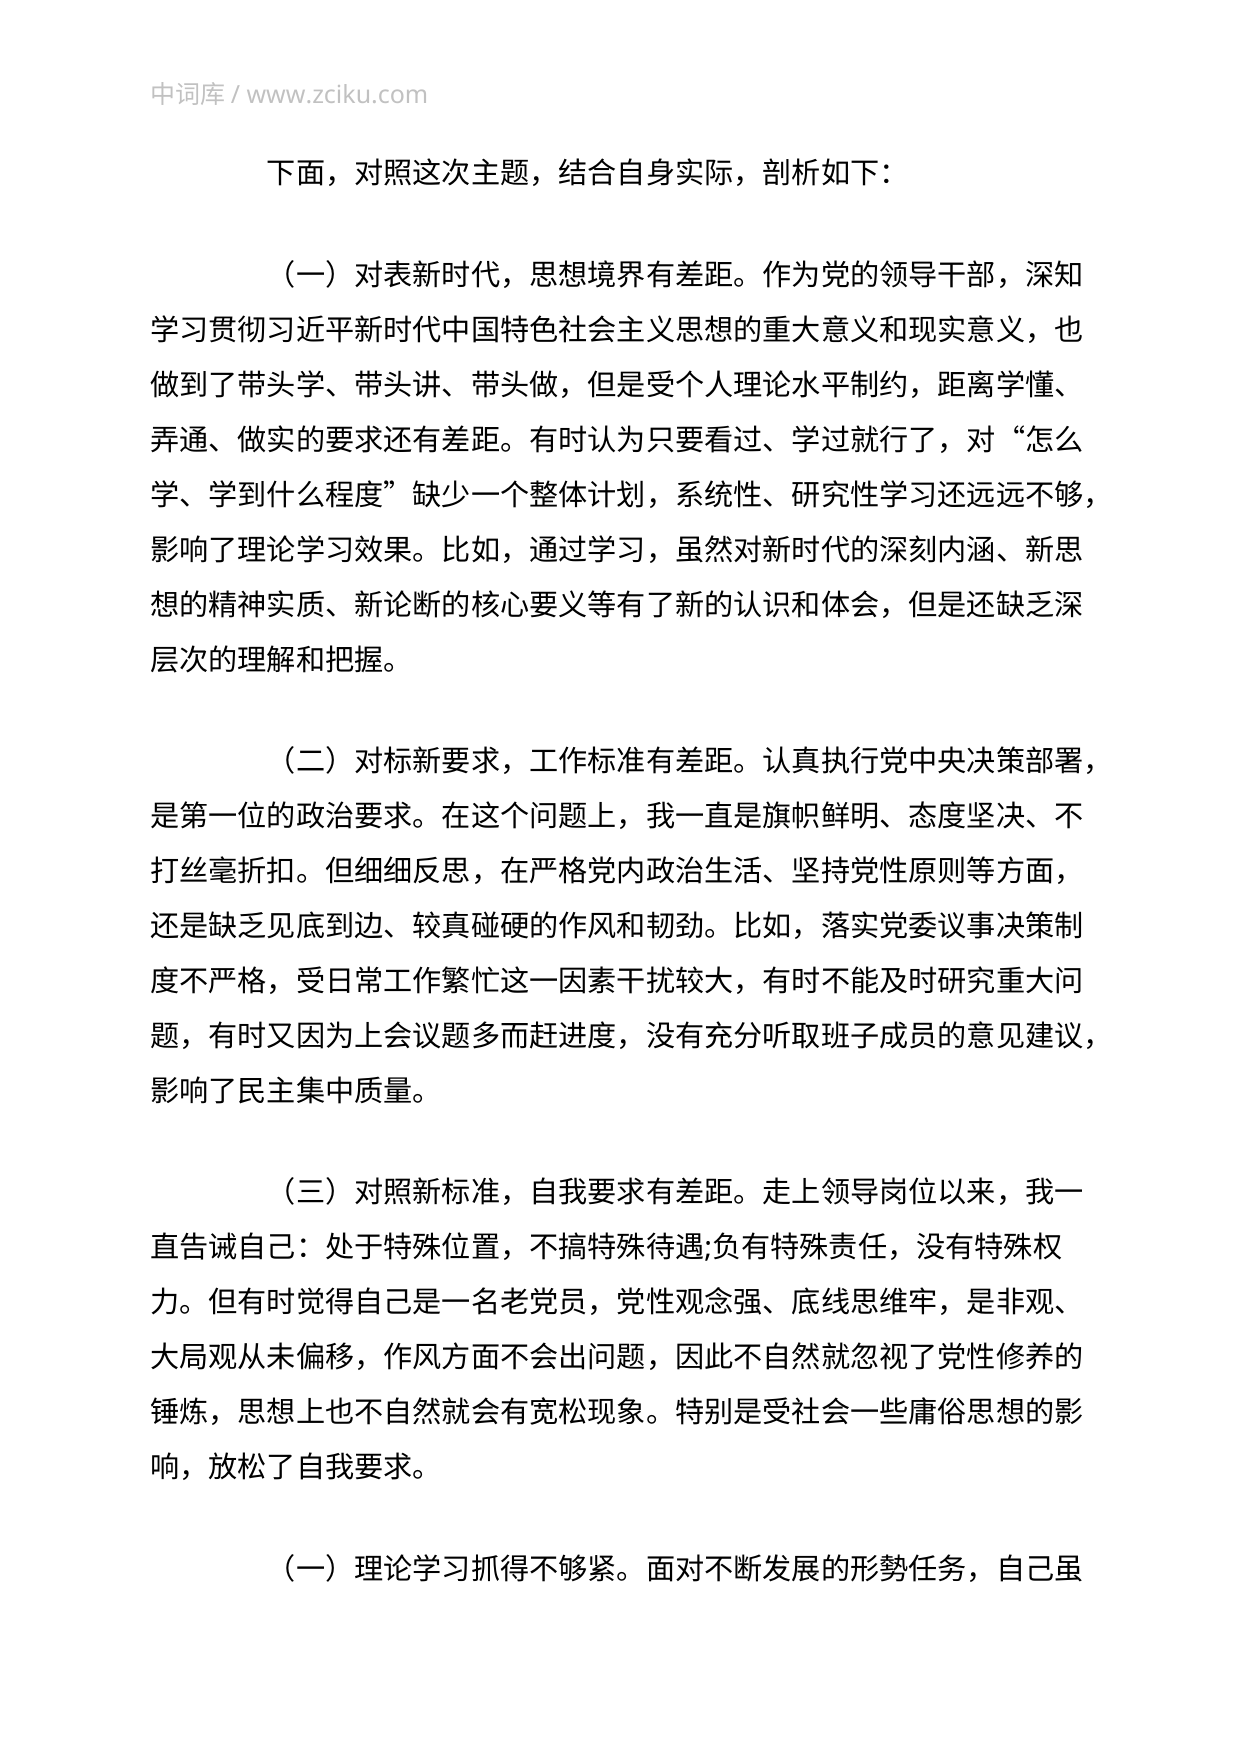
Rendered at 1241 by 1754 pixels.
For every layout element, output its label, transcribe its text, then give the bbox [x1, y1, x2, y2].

text 下面，对照这次主题，结合自身实际，剖析如下： [150, 150, 1090, 192]
text （二）对标新要求，工作标准有差距。认真执行党中央决策部署，是第一位的政治要求。在这个问题上，我一直是旗帜鲜明、态度坚决、不打丝毫折扣。但细细反思，在严格党内政治生活、坚持党性原则等方面，还是缺乏见底到边、较真碰硬的作风和韧劲。比如，落实党委议事决策制度不严格，受日常工作繁忙这一因素干扰较大，有时不能及时研究重大问题，有时又因为上会议题多而赶进度，没有充分听取班子成员的意见建议，影响了民主集中质量。 [150, 738, 1090, 1109]
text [150, 1545, 1090, 1588]
text （一）对表新时代，思想境界有差距。作为党的领导干部，深知学习贯彻习近平新时代中国特色社会主义思想的重大意义和现实意义，也做到了带头学、带头讲、带头做，但是受个人理论水平制约，距离学懂、弄通、做实的要求还有差距。有时认为只要看过、学过就行了，对“怎么学、学到什么程度”缺少一个整体计划，系统性、研究性学习还远远不够，影响了理论学习效果。比如，通过学习，虽然对新时代的深刻内涵、新思想的精神实质、新论断的核心要义等有了新的认识和体会，但是还缺乏深层次的理解和把握。 [150, 252, 1090, 678]
text （三）对照新标准，自我要求有差距。走上领导岗位以来，我一直告诫自己：处于特殊位置，不搞特殊待遇;负有特殊责任，没有特殊权力。但有时觉得自己是一名老党员，党性观念强、底线思维牢，是非观、大局观从未偏移，作风方面不会出问题，因此不自然就忽视了党性修养的锤炼，思想上也不自然就会有宽松现象。特别是受社会一些庸俗思想的影响，放松了自我要求。 [150, 1169, 1090, 1486]
